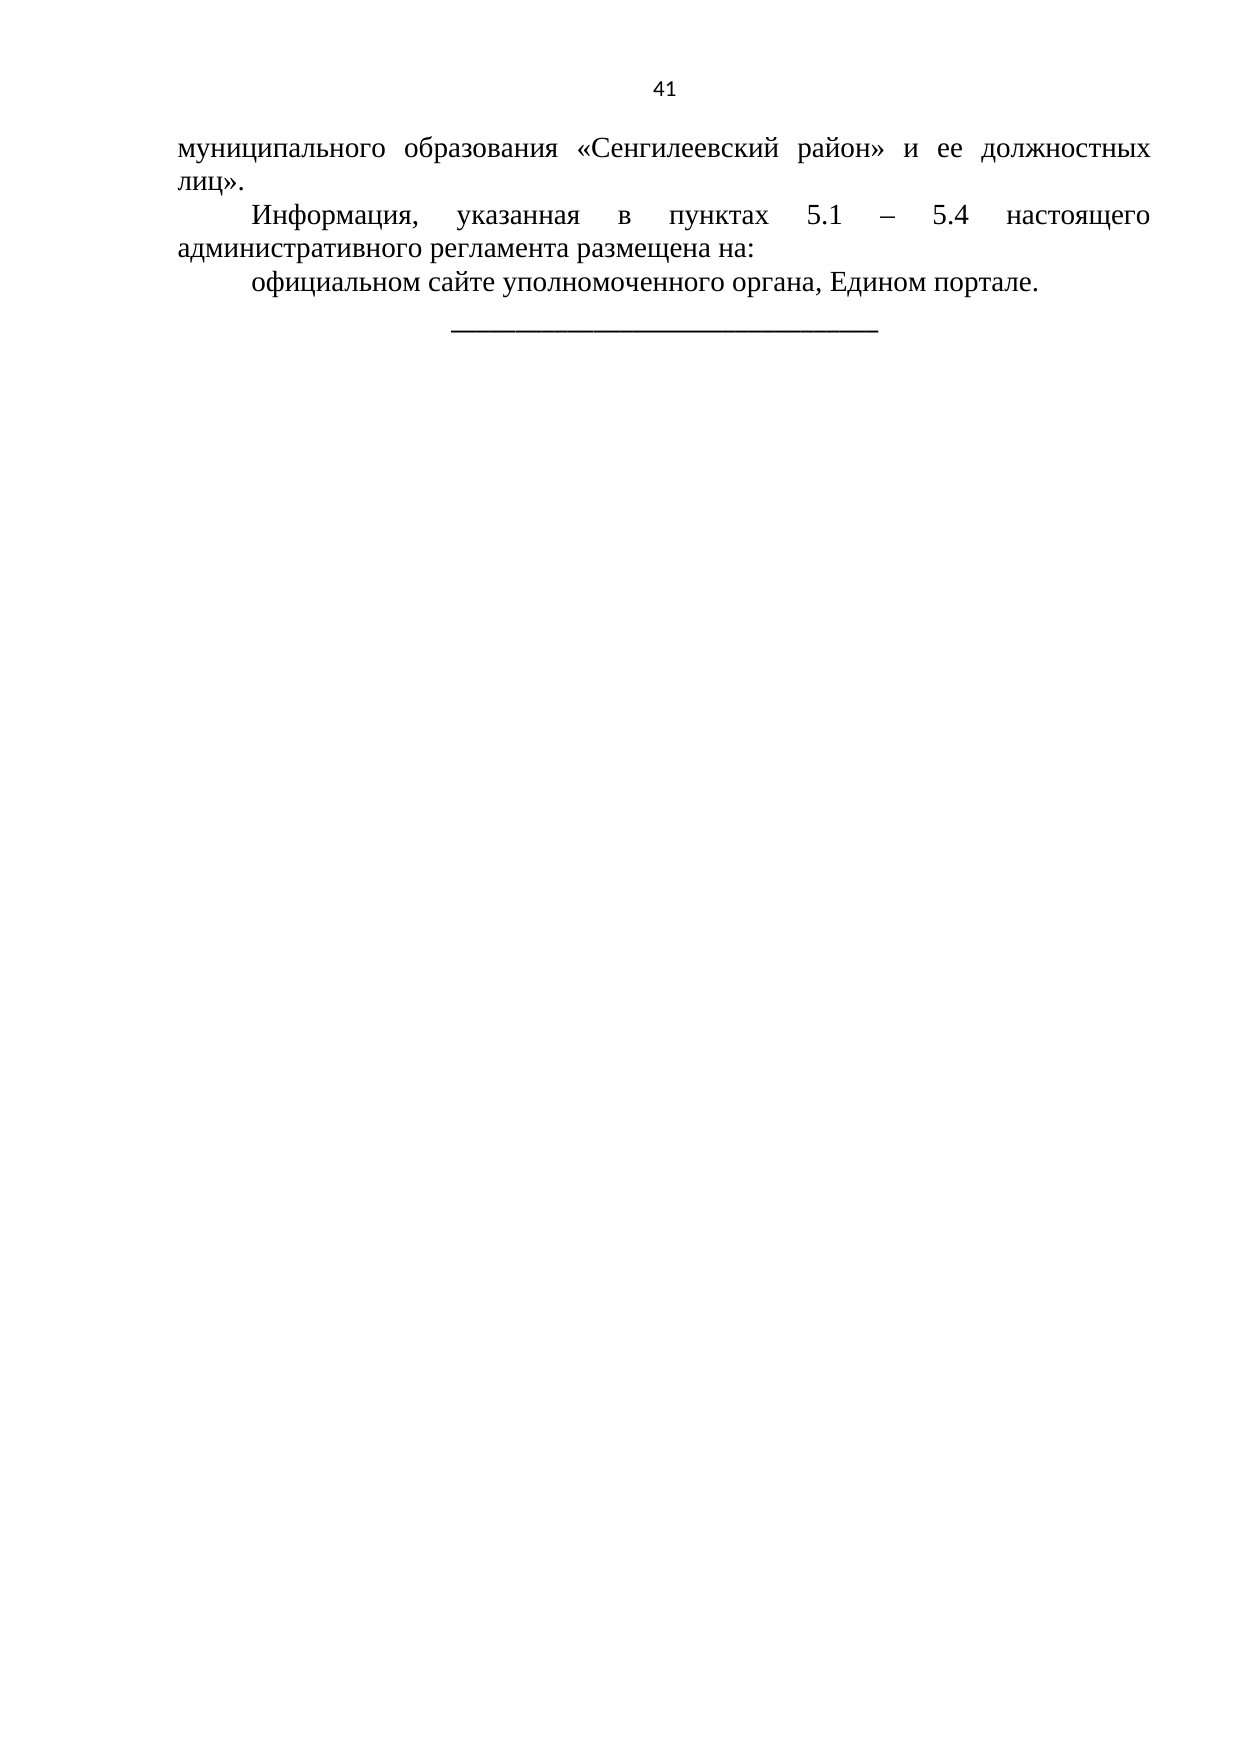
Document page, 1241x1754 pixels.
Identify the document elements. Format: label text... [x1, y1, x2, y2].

text _________________________________ [177, 298, 1152, 337]
text Информация, указанная в пунктах 5.1 – 5.4 настоящего административного регламента размещена на: [177, 197, 1152, 264]
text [177, 130, 1152, 197]
text официальном сайте уполномоченного органа, Едином портале. [177, 264, 1152, 298]
